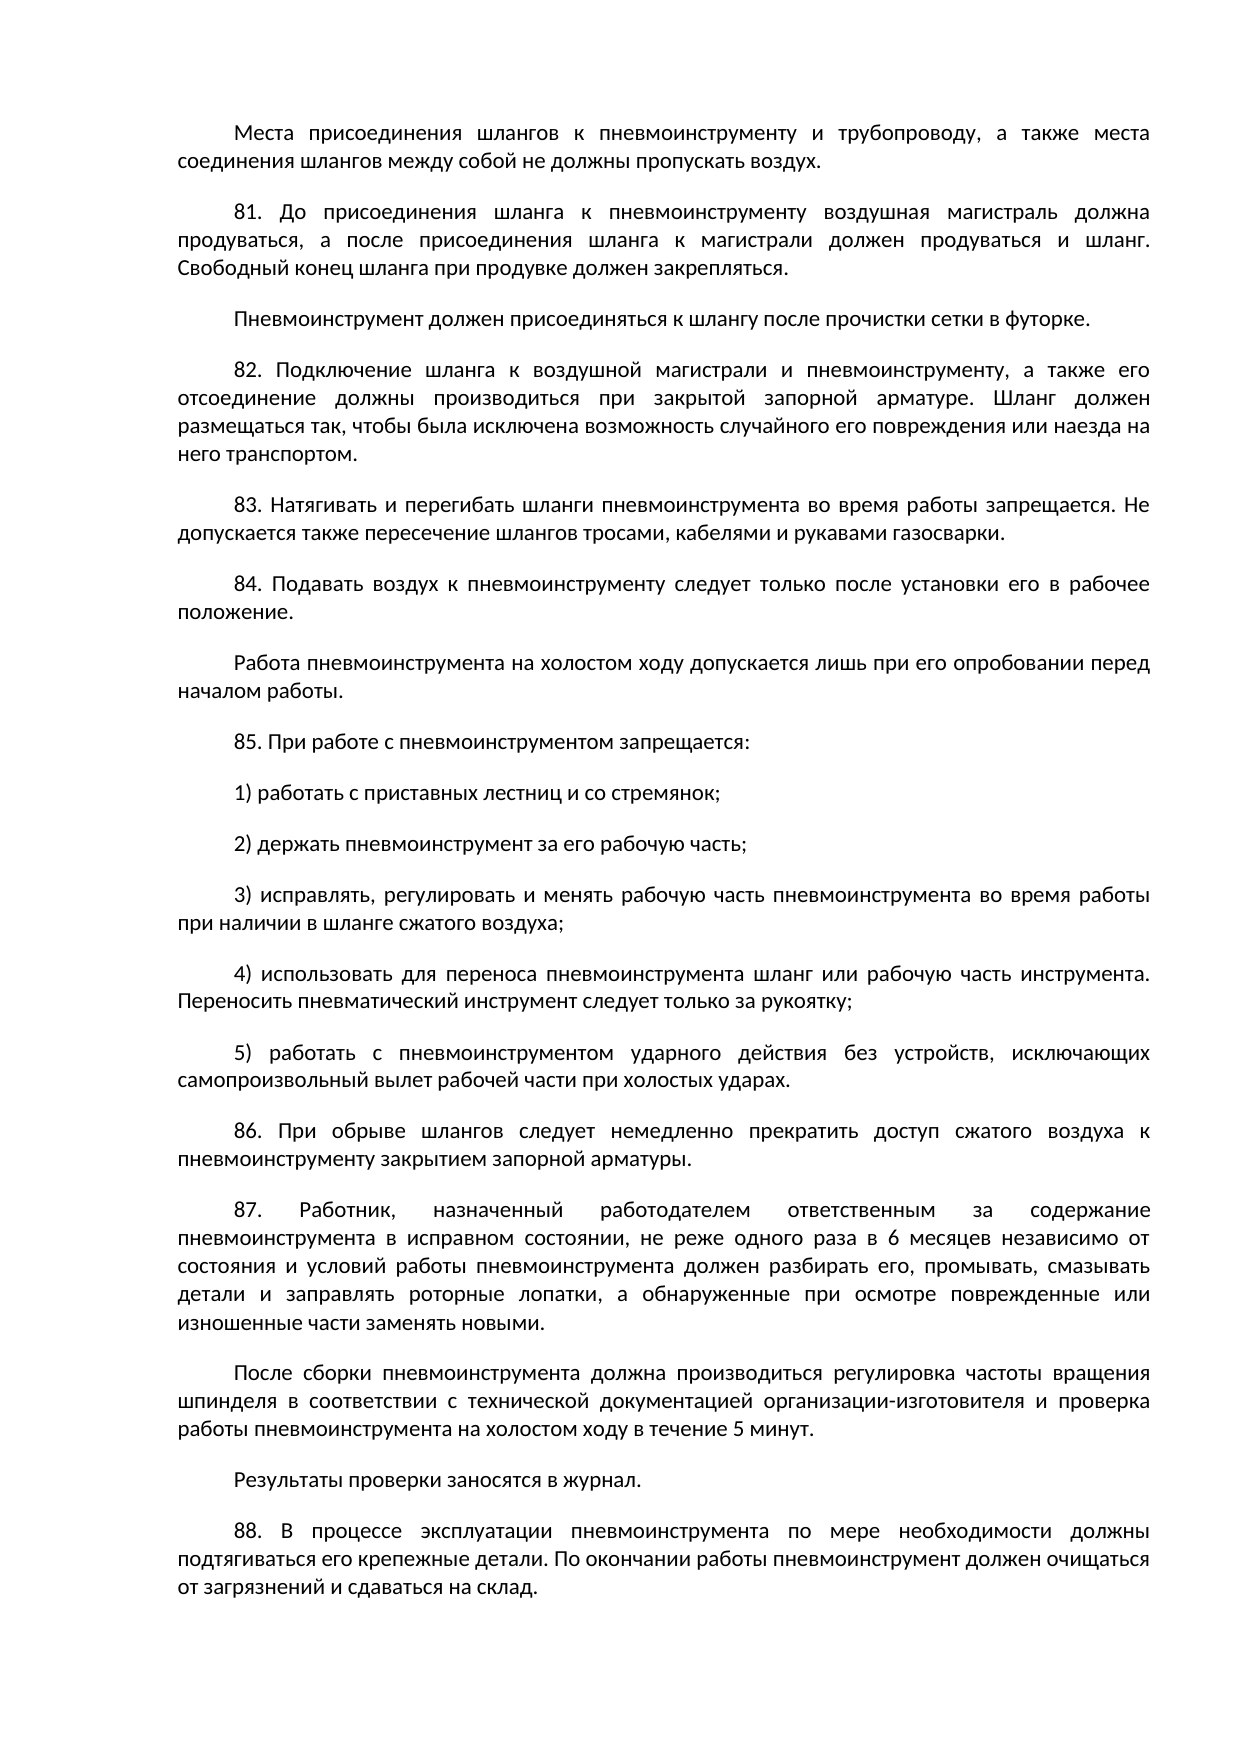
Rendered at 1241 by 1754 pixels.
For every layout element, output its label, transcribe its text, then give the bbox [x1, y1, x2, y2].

text 82. Подключение шланга к воздушной магистрали и пневмоинструменту, а также его отсоединение должны производиться при закрытой запорной арматуре. Шланг должен размещаться так, чтобы была исключена возможность случайного его повреждения или наезда на него транспортом. [177, 355, 1152, 467]
text 81. До присоединения шланга к пневмоинструменту воздушная магистраль должна продуваться, а после присоединения шланга к магистрали должен продуваться и шланг. Свободный конец шланга при продувке должен закрепляться. [177, 197, 1152, 281]
text 2) держать пневмоинструмент за его рабочую часть; [177, 829, 1152, 857]
text 83. Натягивать и перегибать шланги пневмоинструмента во время работы запрещается. Не допускается также пересечение шлангов тросами, кабелями и рукавами газосварки. [177, 490, 1152, 546]
text 3) исправлять, регулировать и менять рабочую часть пневмоинструмента во время работы при наличии в шланге сжатого воздуха; [177, 880, 1152, 936]
text 5) работать с пневмоинструментом ударного действия без устройств, исключающих самопроизвольный вылет рабочей части при холостых ударах. [177, 1038, 1152, 1094]
text 85. При работе с пневмоинструментом запрещается: [177, 727, 1152, 755]
text Работа пневмоинструмента на холостом ходу допускается лишь при его опробовании перед началом работы. [177, 648, 1152, 704]
text 84. Подавать воздух к пневмоинструменту следует только после установки его в рабочее положение. [177, 569, 1152, 625]
text После сборки пневмоинструмента должна производиться регулировка частоты вращения шпинделя в соответствии с технической документацией организации-изготовителя и проверка работы пневмоинструмента на холостом ходу в течение 5 минут. [177, 1358, 1152, 1443]
text Пневмоинструмент должен присоединяться к шлангу после прочистки сетки в футорке. [177, 304, 1152, 332]
text 1) работать с приставных лестниц и со стремянок; [177, 778, 1152, 806]
text Результаты проверки заносятся в журнал. [177, 1466, 1152, 1493]
text 87. Работник, назначенный работодателем ответственным за содержание пневмоинструмента в исправном состоянии, не реже одного раза в 6 месяцев независимо от состояния и условий работы пневмоинструмента должен разбирать его, промывать, смазывать детали и заправлять роторные лопатки, а обнаруженные при осмотре поврежденные или изношенные части заменять новыми. [177, 1196, 1152, 1336]
text 88. В процессе эксплуатации пневмоинструмента по мере необходимости должны подтягиваться его крепежные детали. По окончании работы пневмоинструмент должен очищаться от загрязнений и сдаваться на склад. [177, 1516, 1152, 1601]
text 86. При обрыве шлангов следует немедленно прекратить доступ сжатого воздуха к пневмоинструменту закрытием запорной арматуры. [177, 1117, 1152, 1173]
text Места присоединения шлангов к пневмоинструменту и трубопроводу, а также места соединения шлангов между собой не должны пропускать воздух. [177, 118, 1152, 174]
text 4) использовать для переноса пневмоинструмента шланг или рабочую часть инструмента. Переносить пневматический инструмент следует только за рукоятку; [177, 959, 1152, 1015]
